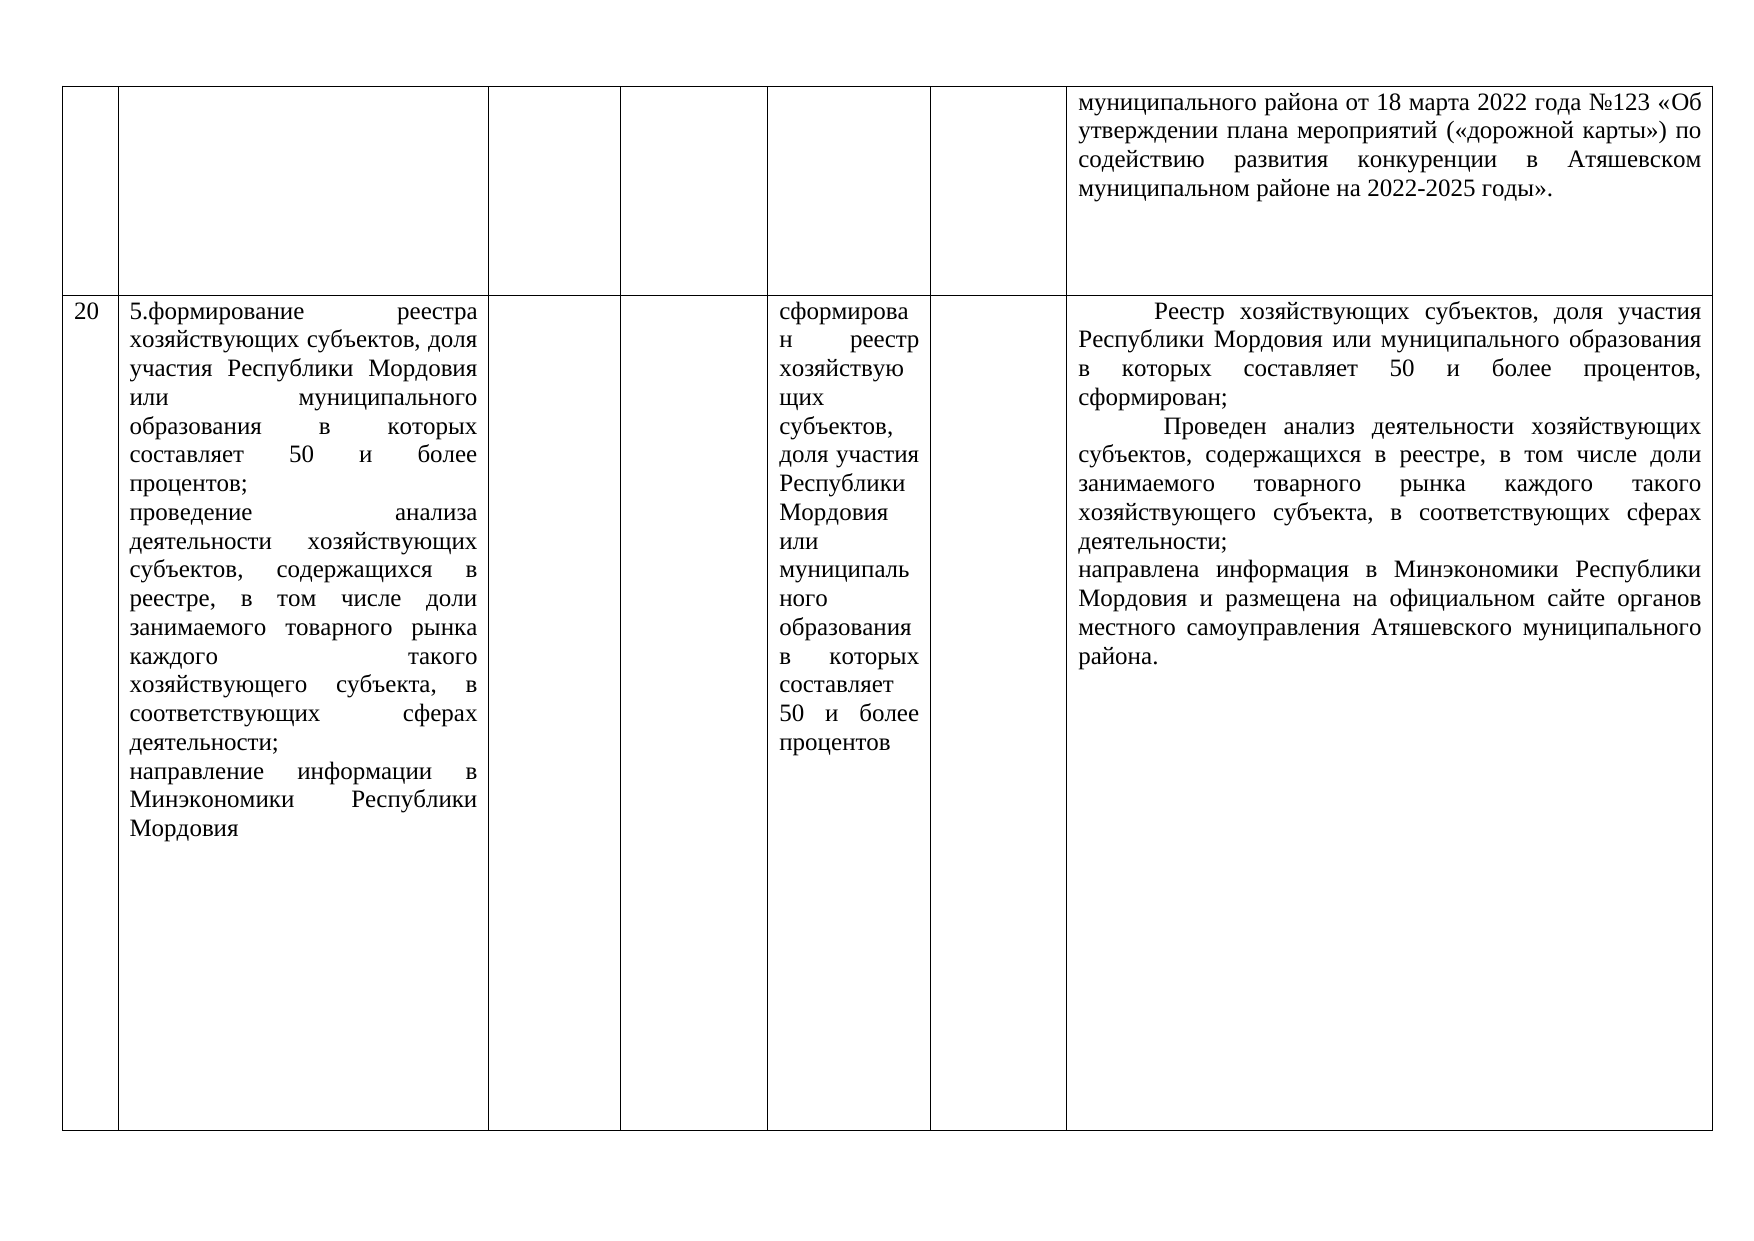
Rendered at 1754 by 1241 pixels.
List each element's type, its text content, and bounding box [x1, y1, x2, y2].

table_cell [768, 87, 930, 295]
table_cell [119, 296, 488, 1129]
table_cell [1067, 87, 1712, 295]
table_cell [489, 87, 620, 295]
table_cell [621, 87, 767, 295]
table_cell [621, 296, 767, 1129]
table_cell [489, 296, 620, 1129]
table_cell 19 [63, 87, 118, 295]
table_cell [119, 87, 488, 295]
table_cell [931, 87, 1066, 295]
table_cell [931, 296, 1066, 1129]
table_cell 20 [63, 296, 118, 1129]
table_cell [1067, 296, 1712, 1129]
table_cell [768, 296, 930, 1129]
